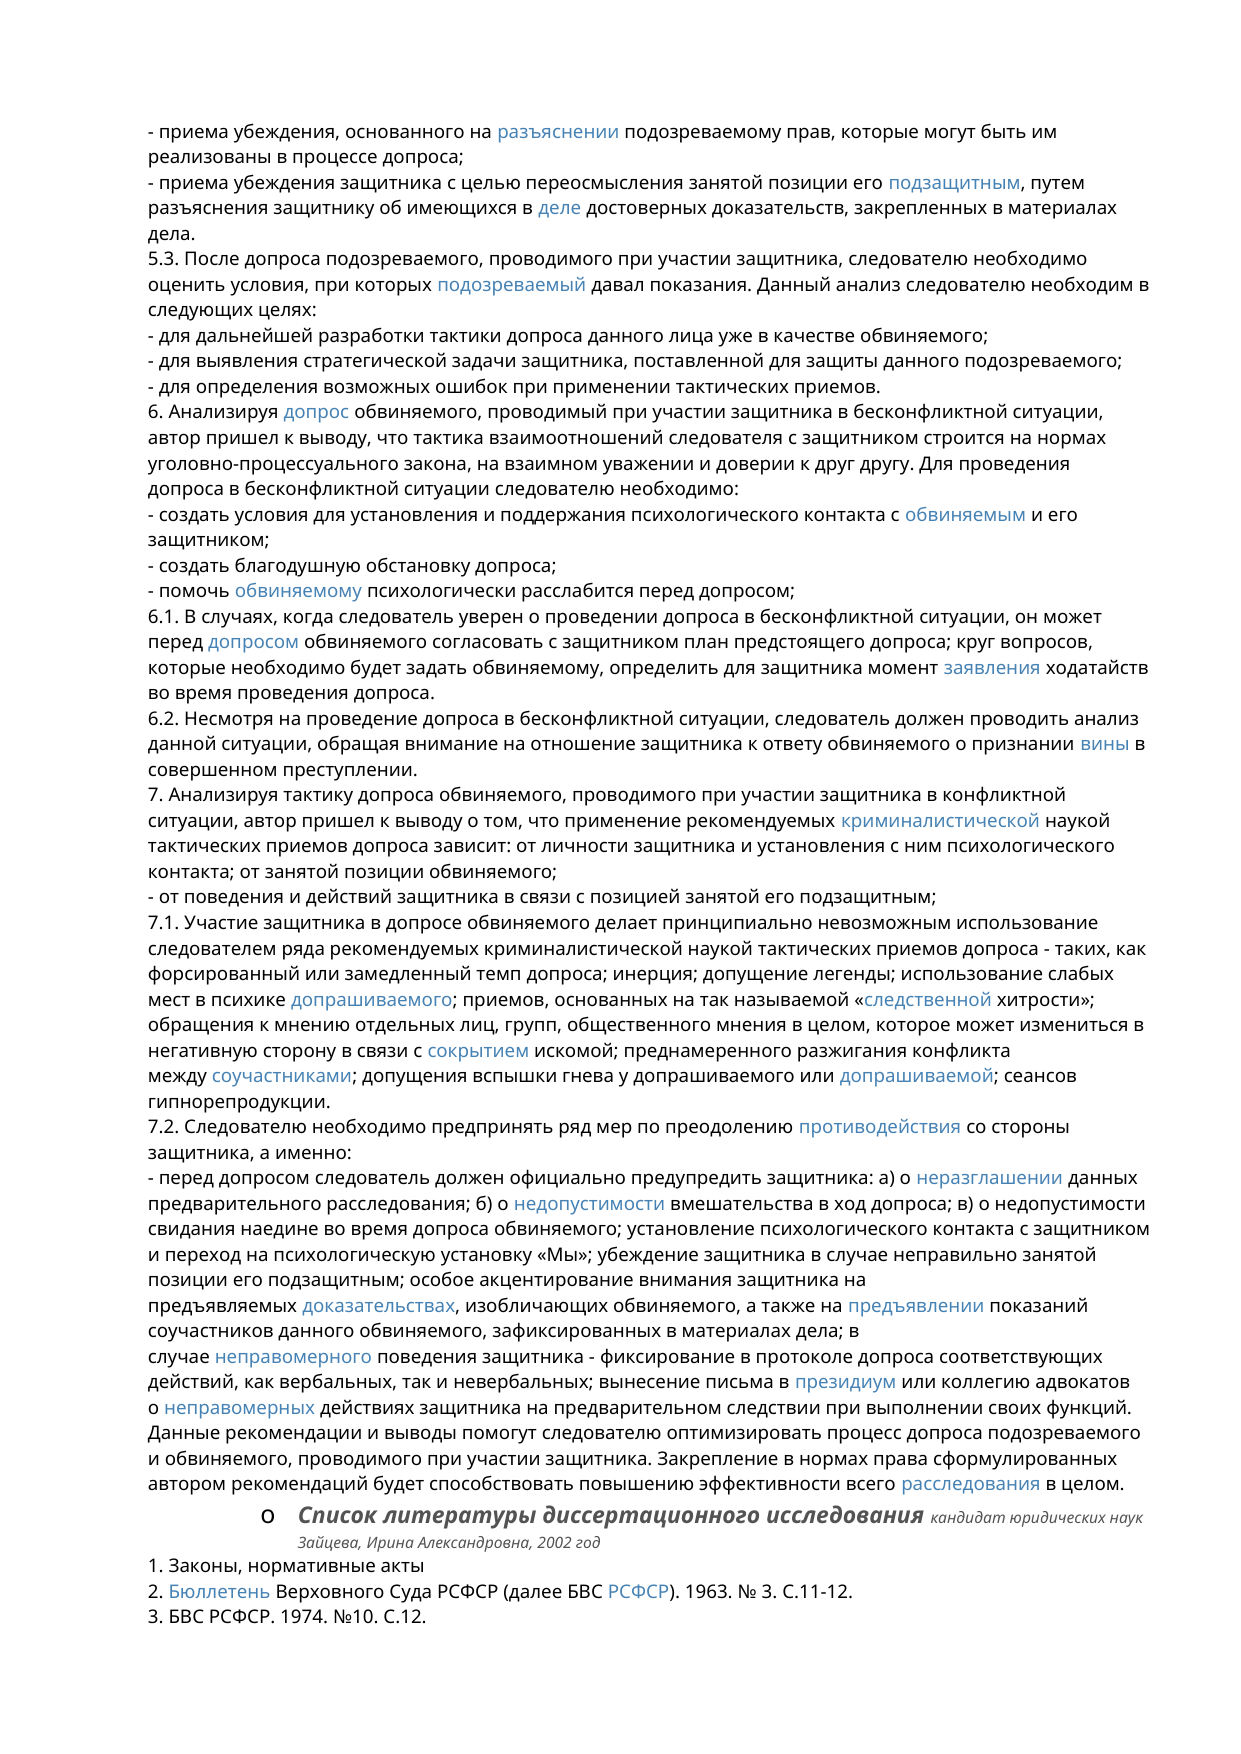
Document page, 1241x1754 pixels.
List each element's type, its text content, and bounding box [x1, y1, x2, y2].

subtitle Список литературы диссертационного исследования кандидат юридических наук Зайцева, Ирина Александровна, 2002 год [260, 1496, 1152, 1553]
